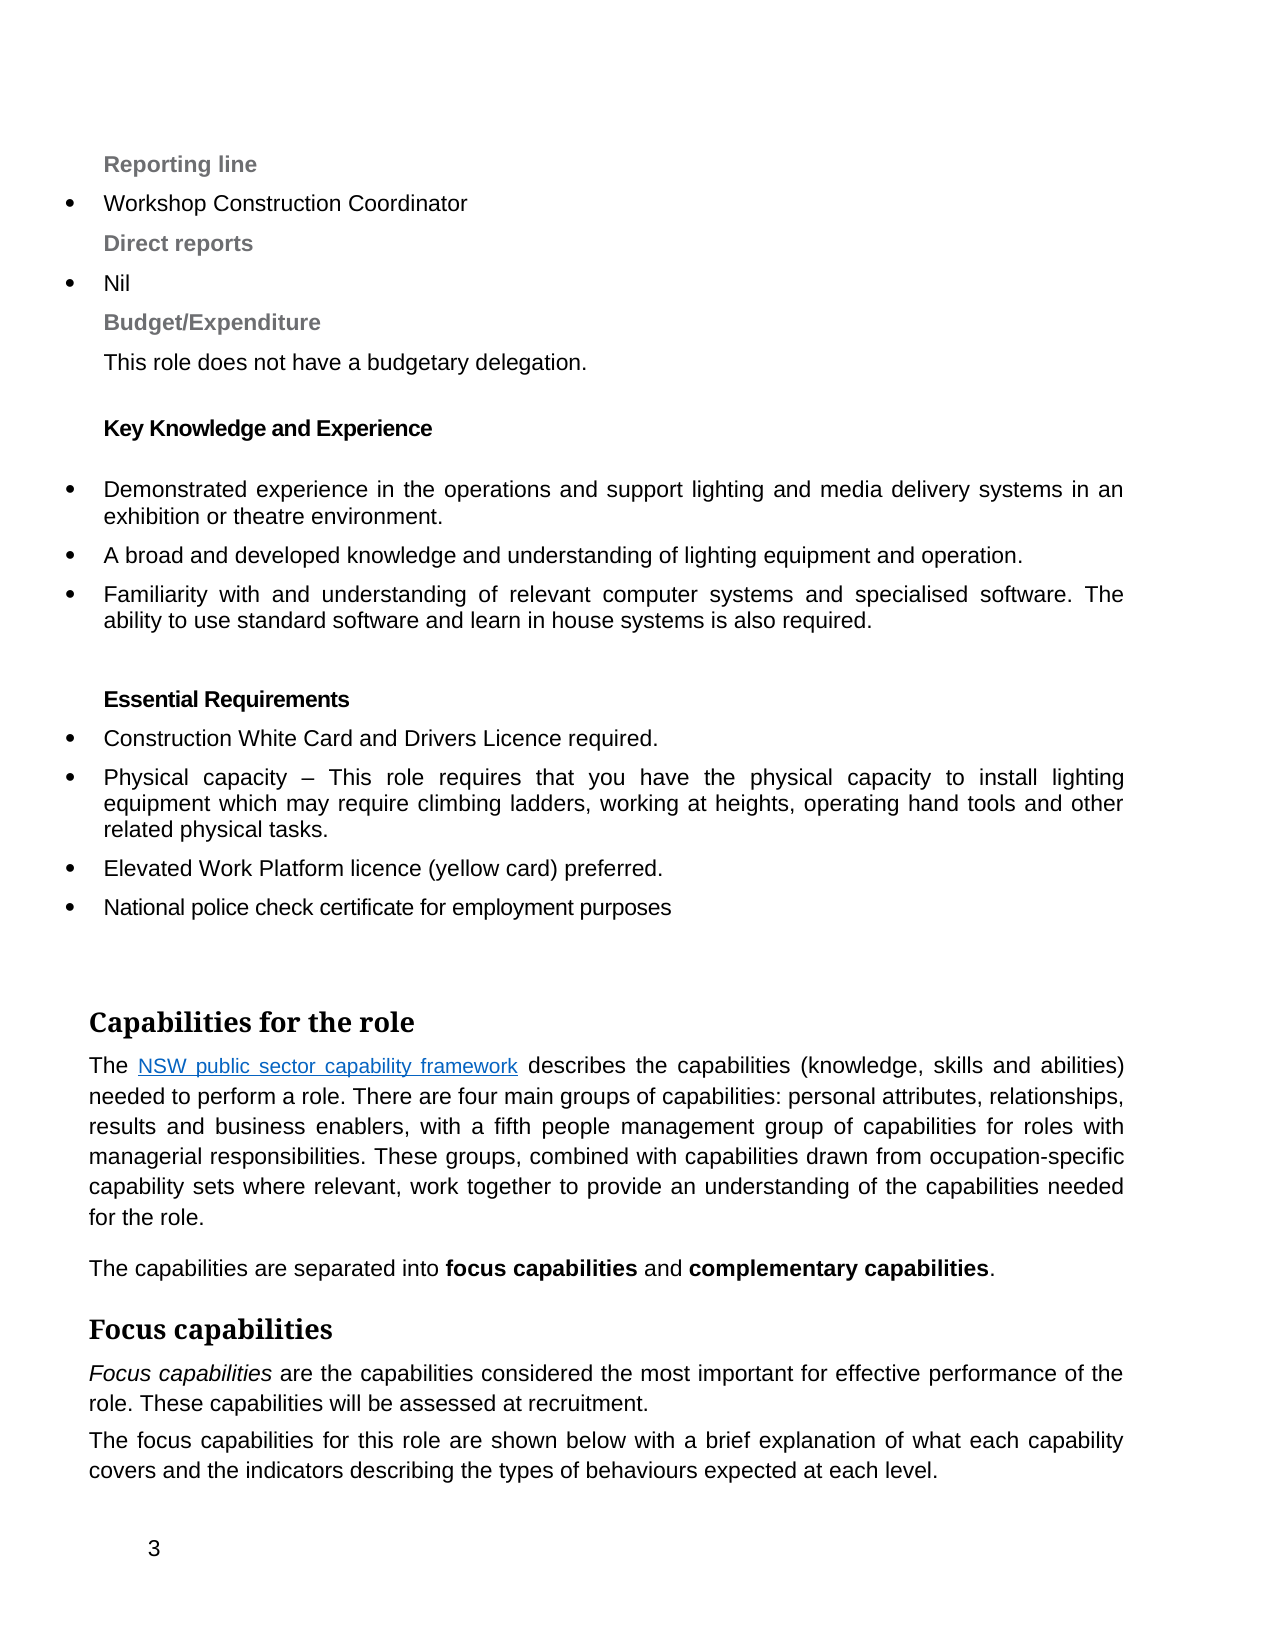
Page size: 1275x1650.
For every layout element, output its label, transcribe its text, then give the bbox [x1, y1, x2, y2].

subtitle Capabilities for the role [89, 998, 1125, 1040]
text Budget/Expenditure [103, 308, 1125, 335]
list National police check certificate for employment purposes [66, 894, 1115, 921]
text The capabilities are separated into focus capabilities and complementary capabilities. [89, 1254, 1125, 1281]
text The NSW public sector capability framework describes the capabilities (knowledge, skills and abilities) needed to perform a role. There are four main groups of capabilities: personal attributes, relationships, results and business enablers, with a fifth people management group of capabilities for roles with managerial responsibilities. These groups, combined with capabilities drawn from occupation-specific capability sets where relevant, work together to provide an understanding of the capabilities needed for the role. [89, 1052, 1125, 1230]
text Reporting line [103, 150, 1125, 177]
text The focus capabilities for this role are shown below with a brief explanation of what each capability covers and the indicators describing the types of behaviours expected at each level. [89, 1427, 1125, 1483]
text Focus capabilities are the capabilities considered the most important for effective performance of the role. These capabilities will be assessed at recruitment. [89, 1360, 1125, 1416]
list Nil [66, 269, 1125, 296]
list Physical capacity – This role requires that you have the physical capacity to install lighting equipment which may require climbing ladders, working at heights, operating hand tools and other related physical tasks. [66, 764, 1125, 843]
list Construction White Card and Drivers Licence required. [66, 725, 1125, 751]
subtitle Focus capabilities [89, 1306, 1125, 1347]
list Familiarity with and understanding of relevant computer systems and specialised software. The ability to use standard software and learn in house systems is also required. [66, 581, 1125, 633]
list A broad and developed knowledge and understanding of lighting equipment and operation. [66, 542, 1125, 568]
text Key Knowledge and Experience [103, 387, 1125, 441]
text Direct reports [103, 229, 1125, 256]
list Demonstrated experience in the operations and support lighting and media delivery systems in an exhibition or theatre environment. [66, 476, 1125, 529]
list Workshop Construction Coordinator [66, 189, 1125, 217]
text Essential Requirements [103, 685, 1125, 712]
text This role does not have a budgetary delegation. [103, 348, 1125, 375]
list Elevated Work Platform licence (yellow card) preferred. [66, 855, 1125, 882]
